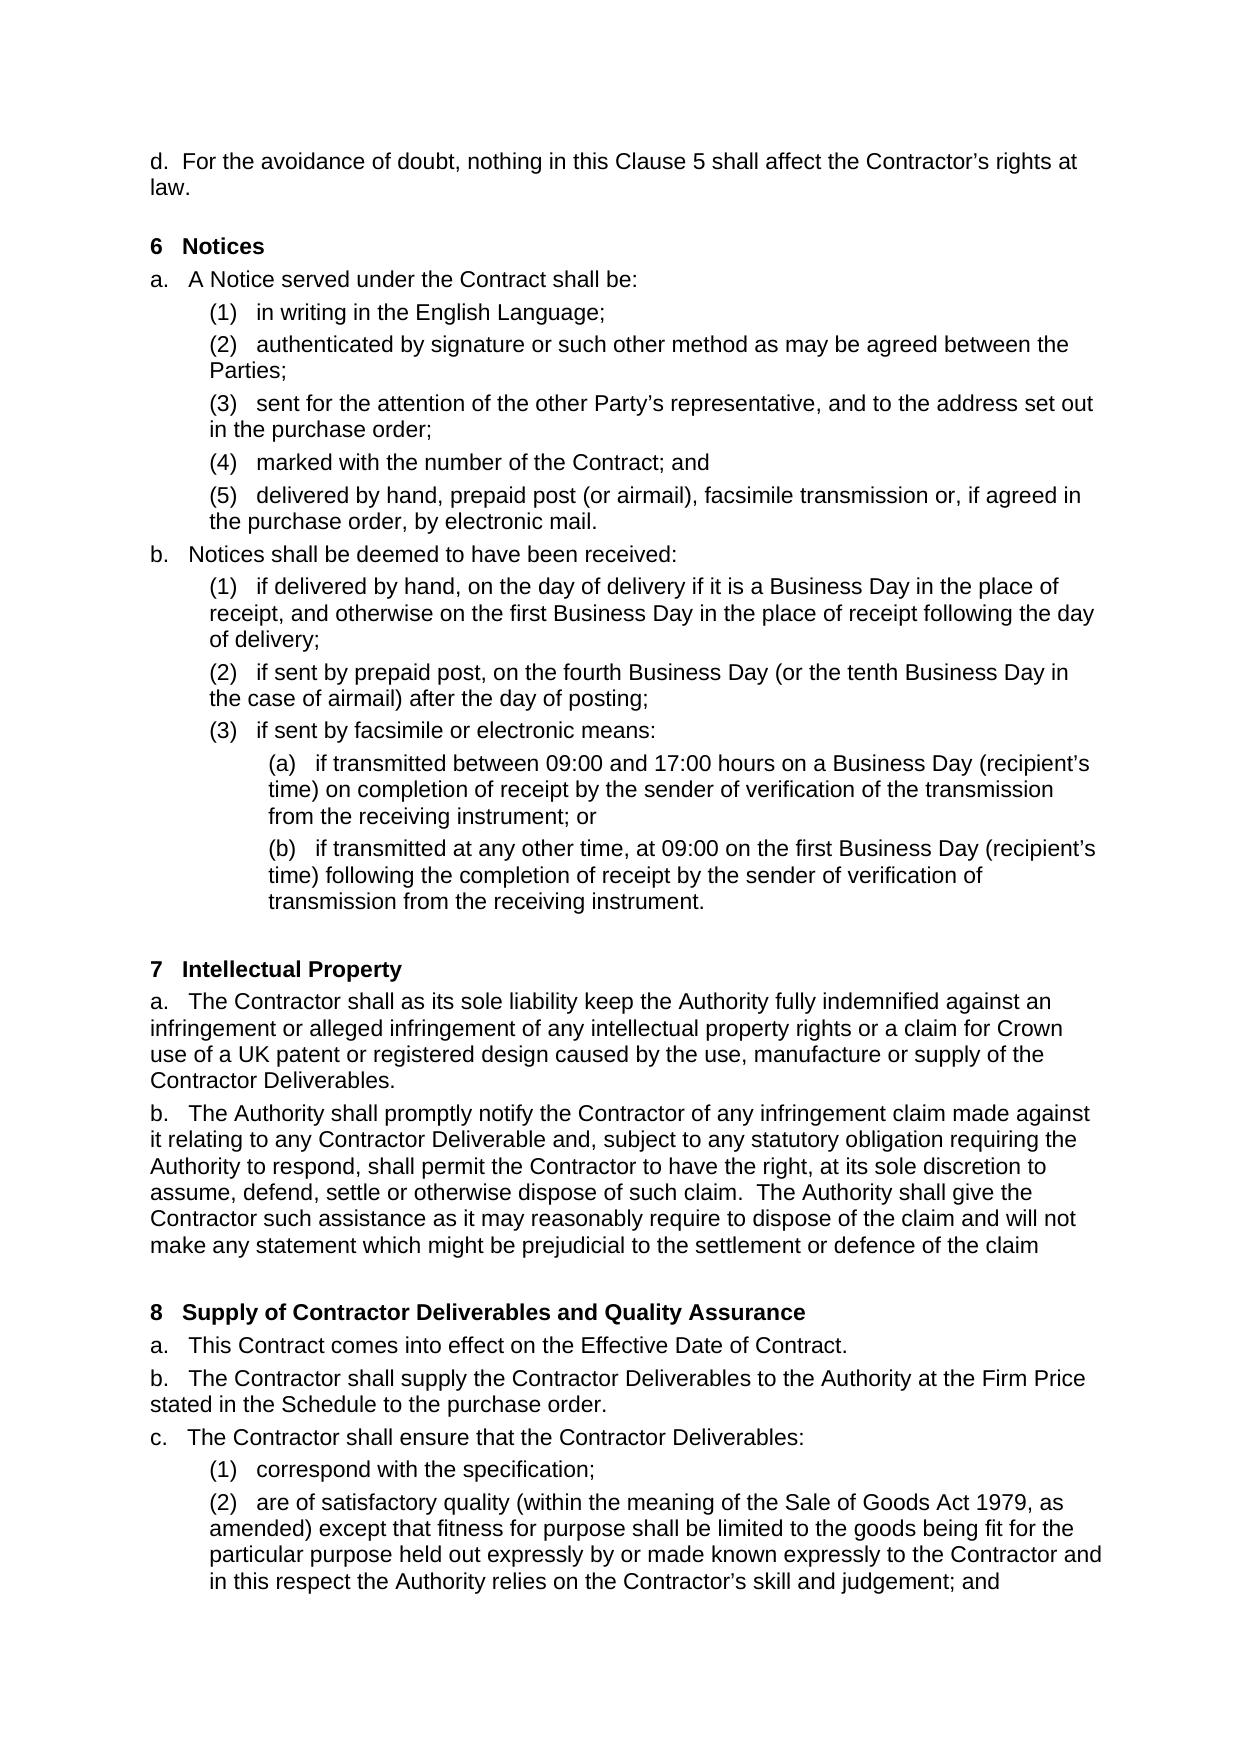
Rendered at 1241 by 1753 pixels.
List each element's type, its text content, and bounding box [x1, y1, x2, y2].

text a. The Contractor shall as its sole liability keep the Authority fully indemnified against an infringement or alleged infringement of any intellectual property rights or a claim for Crown use of a UK patent or registered design caused by the use, manufacture or supply of the Contractor Deliverables. [150, 988, 1103, 1094]
text (5) delivered by hand, prepaid post (or airmail), facsimile transmission or, if agreed in the purchase order, by electronic mail. [209, 482, 1103, 534]
text (1) correspond with the specification; [209, 1456, 1103, 1482]
text b. Notices shall be deemed to have been received: [150, 541, 1103, 567]
text (a) if transmitted between 09:00 and 17:00 hours on a Business Day (recipient’s time) on completion of receipt by the sender of verification of the transmission from the receiving instrument; or [268, 750, 1103, 829]
text a. A Notice served under the Contract shall be: [150, 266, 1103, 292]
text b. The Contractor shall supply the Contractor Deliverables to the Authority at the Firm Price stated in the Schedule to the purchase order. [150, 1364, 1103, 1417]
text d. For the avoidance of doubt, nothing in this Clause 5 shall affect the Contractor’s rights at law. [150, 148, 1103, 201]
text (3) sent for the attention of the other Party’s representative, and to the address set out in the purchase order; [209, 390, 1103, 443]
text (b) if transmitted at any other time, at 09:00 on the first Business Day (recipient’s time) following the completion of receipt by the sender of verification of transmission from the receiving instrument. [268, 835, 1103, 914]
text c. The Contractor shall ensure that the Contractor Deliverables: [150, 1423, 1103, 1450]
text 6 Notices [150, 233, 1103, 259]
text (1) if delivered by hand, on the day of delivery if it is a Business Day in the place of receipt, and otherwise on the first Business Day in the place of receipt following the day of delivery; [209, 573, 1103, 652]
text 8 Supply of Contractor Deliverables and Quality Assurance [150, 1299, 1103, 1326]
text (1) in writing in the English Language; [209, 298, 1103, 325]
text (3) if sent by facsimile or electronic means: [209, 717, 1103, 744]
text a. This Contract comes into effect on the Effective Date of Contract. [150, 1332, 1103, 1358]
text (2) authenticated by signature or such other method as may be agreed between the Parties; [209, 331, 1103, 384]
text (2) if sent by prepaid post, on the fourth Business Day (or the tenth Business Day in the case of airmail) after the day of posting; [209, 658, 1103, 711]
text b. The Authority shall promptly notify the Contractor of any infringement claim made against it relating to any Contractor Deliverable and, subject to any statutory obligation requiring the Authority to respond, shall permit the Contractor to have the right, at its sole discretion to assume, defend, settle or otherwise dispose of such claim. The Authority shall give the Contractor such assistance as it may reasonably require to dispose of the claim and will not make any statement which might be prejudicial to the settlement or defence of the claim [150, 1100, 1103, 1258]
text (2) are of satisfactory quality (within the meaning of the Sale of Goods Act 1979, as amended) except that fitness for purpose shall be limited to the goods being fit for the particular purpose held out expressly by or made known expressly to the Contractor and in this respect the Authority relies on the Contractor’s skill and judgement; and [209, 1489, 1103, 1594]
text 7 Intellectual Property [150, 956, 1103, 982]
text (4) marked with the number of the Contract; and [209, 449, 1103, 475]
